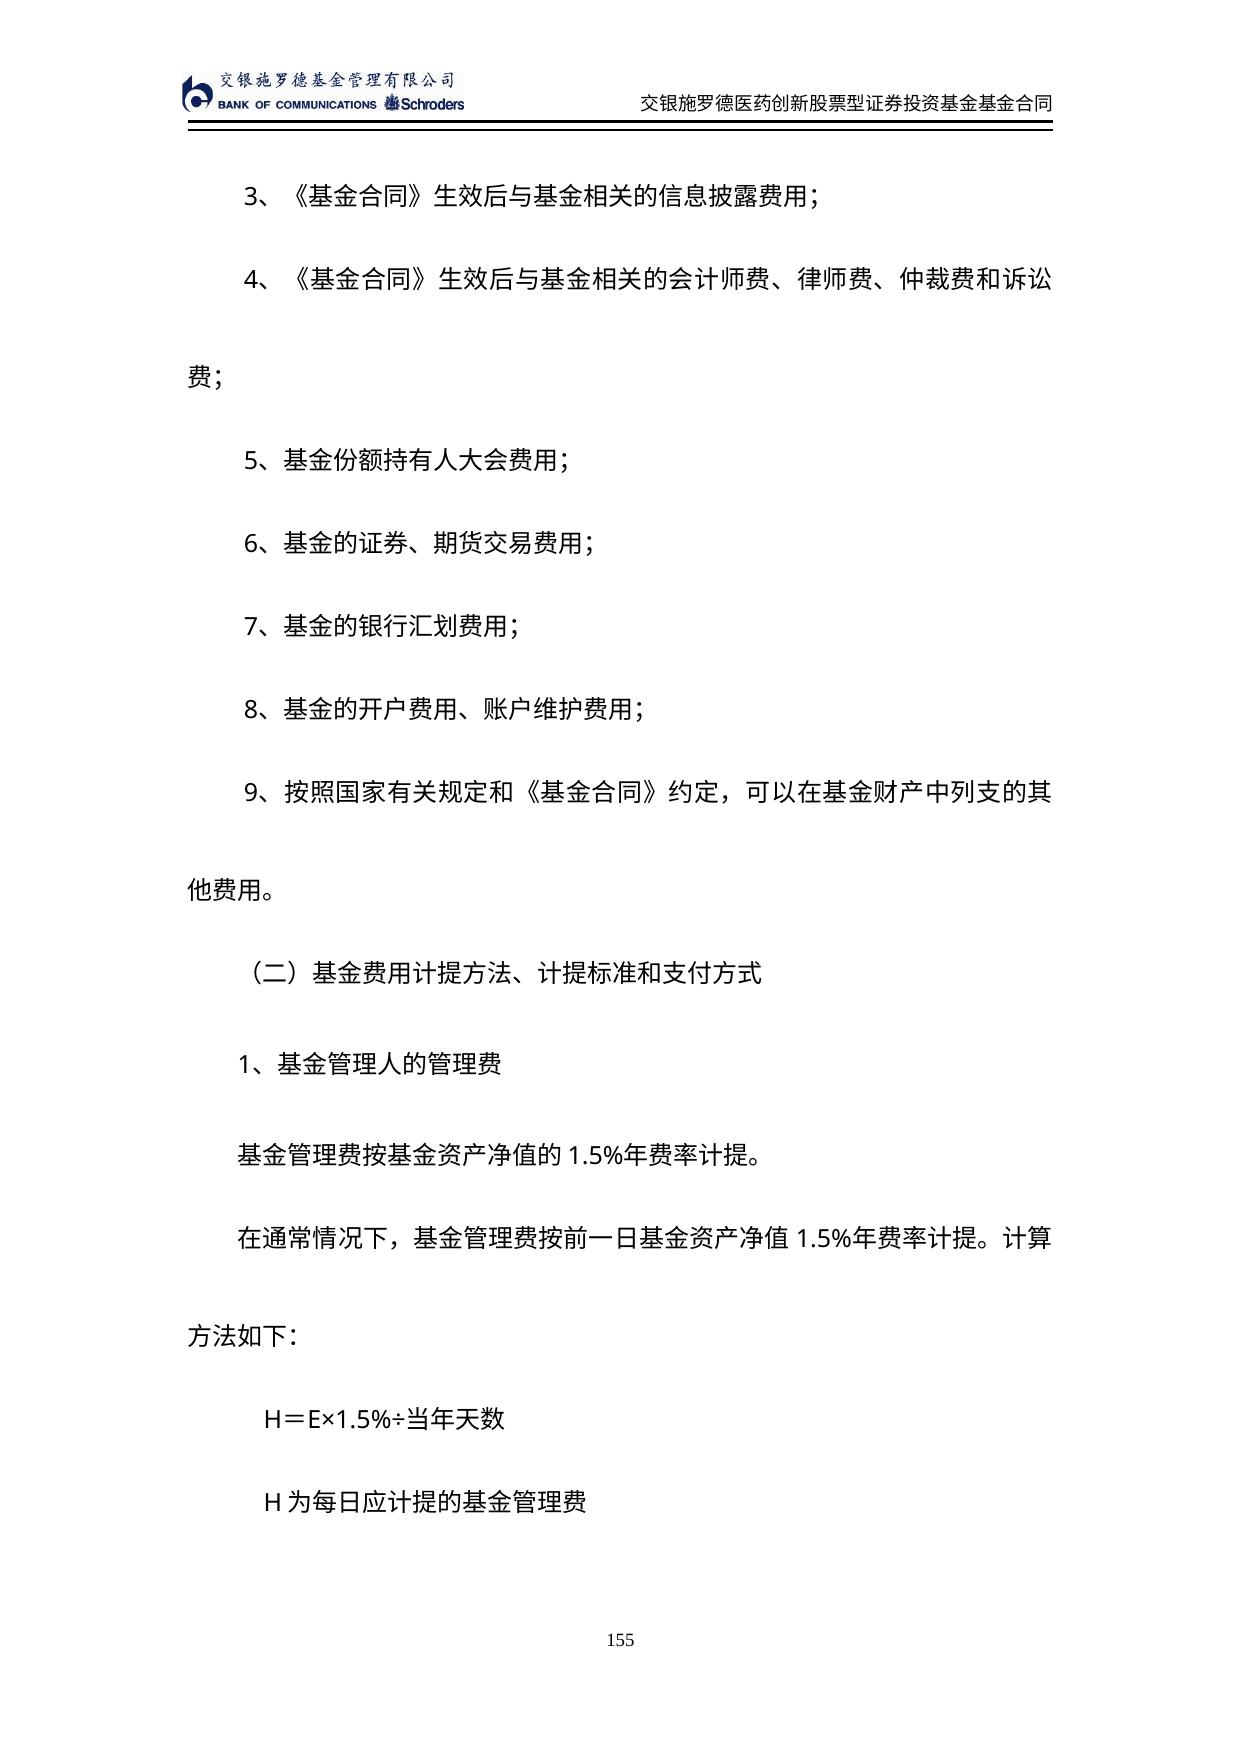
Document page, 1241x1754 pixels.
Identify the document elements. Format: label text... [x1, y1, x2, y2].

text 在通常情况下，基金管理费按前一日基金资产净值1.5%年费率计提。计算方法如下： [187, 1204, 1053, 1367]
text 9、按照国家有关规定和《基金合同》约定，可以在基金财产中列支的其他费用。 [187, 758, 1053, 921]
text 1、基金管理人的管理费 [187, 1030, 1053, 1095]
text 7、基金的银行汇划费用； [187, 592, 1053, 657]
text 8、基金的开户费用、账户维护费用； [187, 675, 1053, 740]
picture [182, 72, 464, 112]
text H＝E×1.5%÷当年天数 [187, 1385, 1053, 1450]
text 6、基金的证券、期货交易费用； [187, 509, 1053, 574]
text H为每日应计提的基金管理费 [187, 1468, 1053, 1533]
text 3、《基金合同》生效后与基金相关的信息披露费用； [187, 162, 1053, 227]
text 基金管理费按基金资产净值的1.5%年费率计提。 [187, 1121, 1053, 1186]
text （二）基金费用计提方法、计提标准和支付方式 [187, 939, 1053, 1004]
text 5、基金份额持有人大会费用； [187, 426, 1053, 491]
text 4、《基金合同》生效后与基金相关的会计师费、律师费、仲裁费和诉讼费； [187, 245, 1053, 408]
